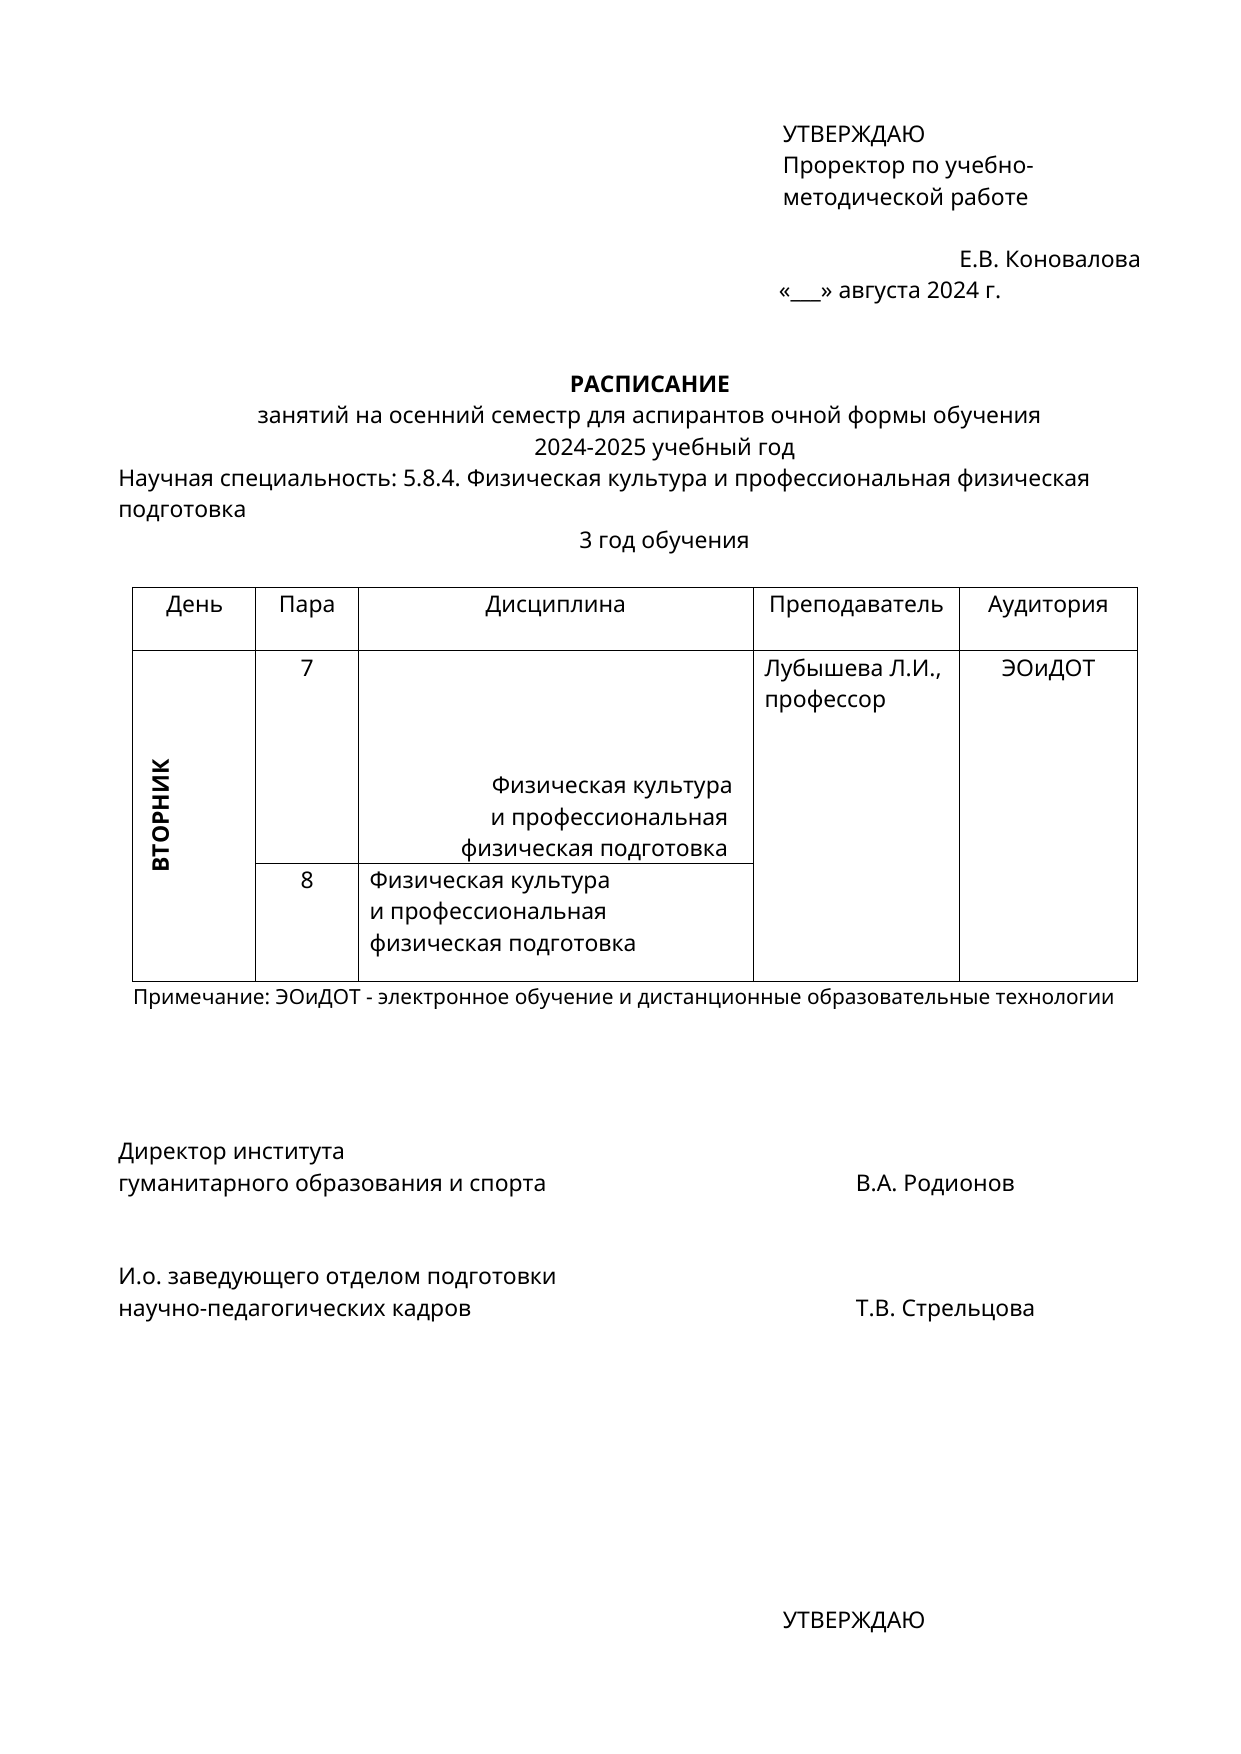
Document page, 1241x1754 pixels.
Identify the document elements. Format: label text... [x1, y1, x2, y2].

table_header Дисциплина [359, 588, 753, 650]
table_header Аудитория [960, 588, 1137, 650]
table_header Преподаватель [754, 588, 959, 650]
text 3 год обучения [148, 524, 1181, 556]
table_cell 7 [256, 651, 358, 863]
text И.о. заведующего отделом подготовки [118, 1260, 1181, 1291]
table_cell Лубышева Л.И., профессор [754, 651, 959, 981]
text методической работе [783, 181, 1181, 212]
text Примечание: ЭОиДОТ - электронное обучение и дистанционные образовательные технологии [118, 982, 1240, 1010]
text Проректор по учебно- [783, 149, 1181, 181]
text 2024-2025 учебный год [148, 431, 1181, 462]
text научно-педагогических кадров Т.В. Стрельцова [118, 1291, 1181, 1323]
text Научная специальность: 5.8.4. Физическая культура и профессиональная физическая подготовка [118, 462, 1181, 524]
text гуманитарного образования и спорта В.А. Родионов [118, 1166, 1181, 1198]
table_cell 8 [256, 864, 358, 981]
text УТВЕРЖДАЮ [644, 1604, 1181, 1635]
text УТВЕРЖДАЮ [644, 118, 1181, 149]
text Е.В. Коновалова [118, 243, 1181, 274]
table_cell Физическая культура и профессиональная физическая подготовка [359, 651, 753, 863]
text Директор института [118, 1135, 1181, 1166]
table_header День [133, 588, 255, 650]
text РАСПИСАНИЕ [118, 368, 1181, 399]
table_cell ВТОРНИК [133, 651, 255, 981]
table_cell ЭОиДОТ [960, 651, 1137, 981]
text «___» августа 2024 г. [118, 274, 1181, 306]
table_cell Физическая культура и профессиональная физическая подготовка [359, 864, 753, 981]
text занятий на осенний семестр для аспирантов очной формы обучения [118, 399, 1181, 431]
table_header Пара [256, 588, 358, 650]
